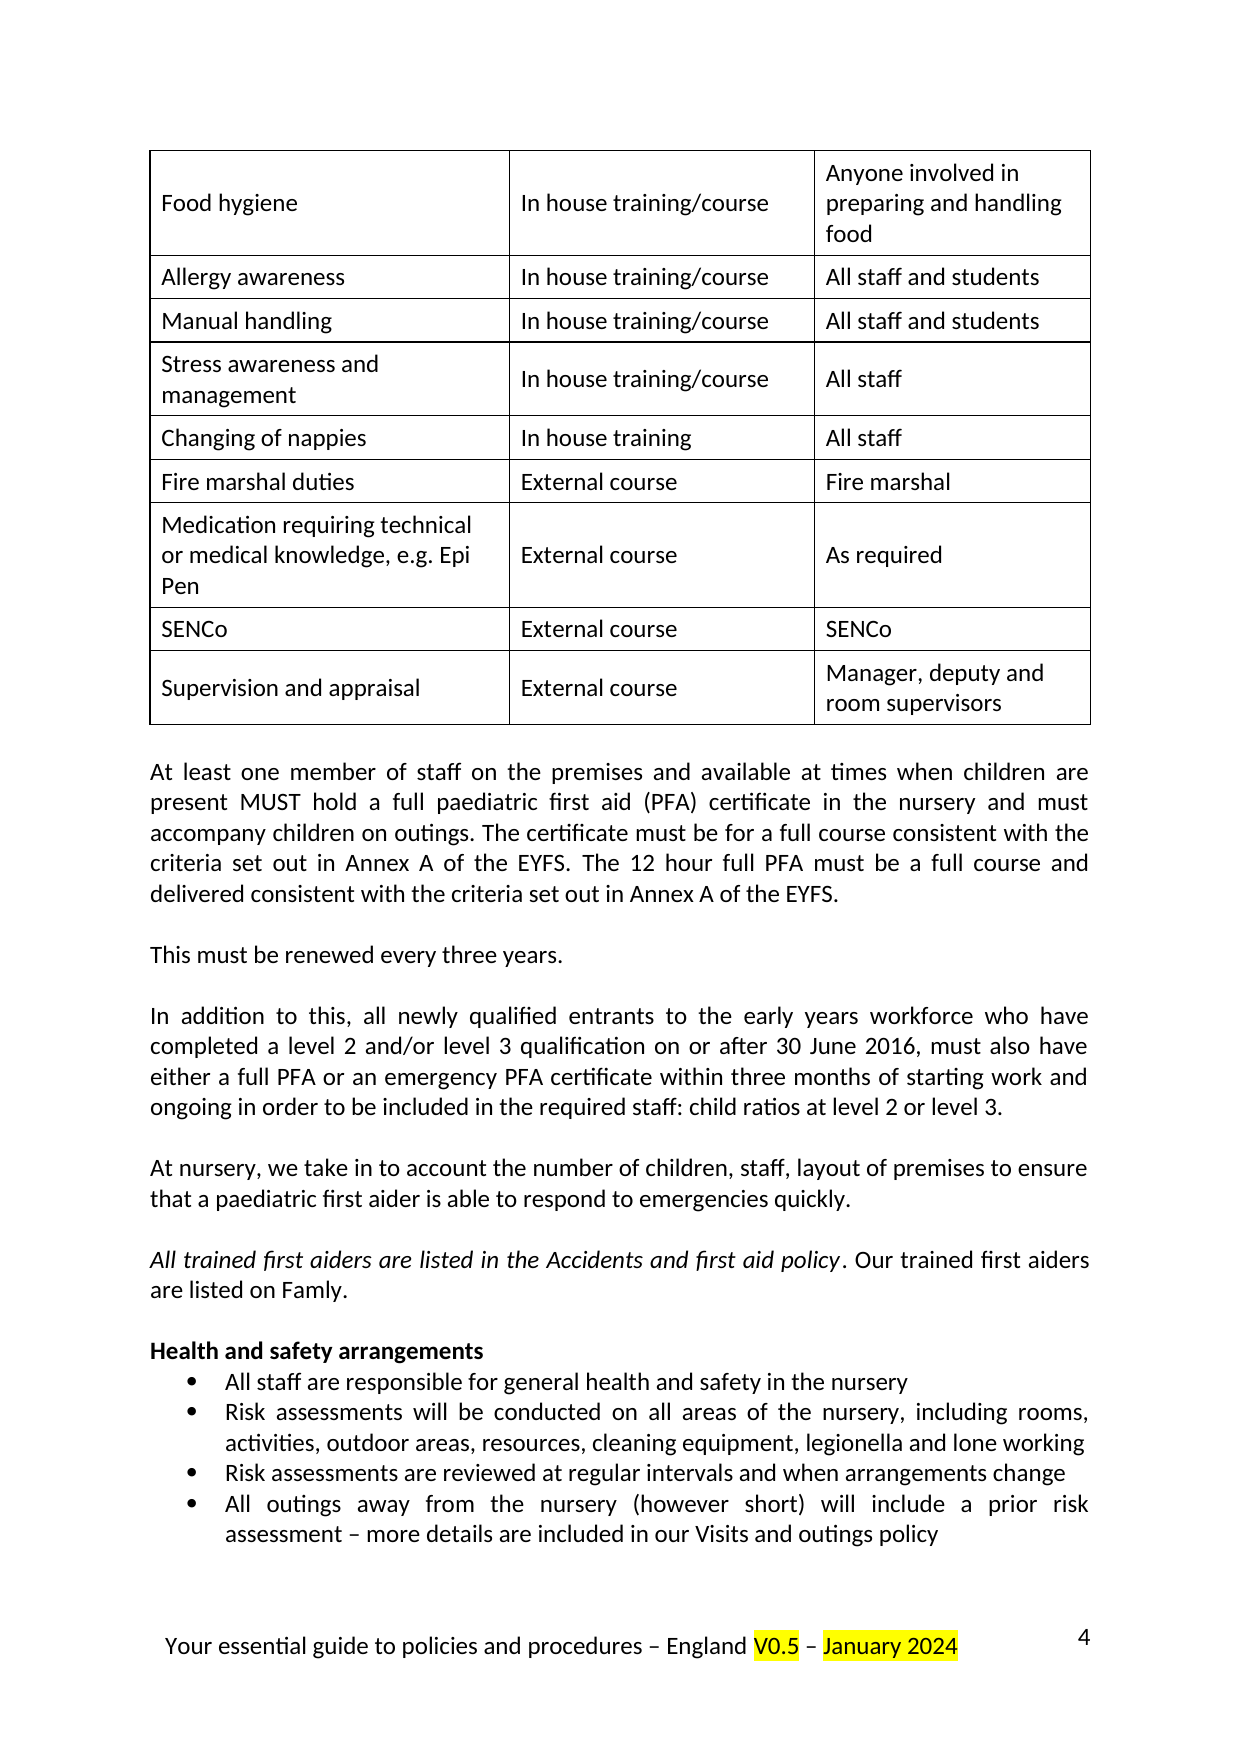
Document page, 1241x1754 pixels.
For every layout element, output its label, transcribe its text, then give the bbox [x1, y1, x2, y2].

table_cell External course [510, 503, 814, 607]
table_cell Food hygiene [151, 151, 509, 254]
table_cell In house training/course [510, 299, 814, 341]
table_cell Fire marshal [815, 460, 1090, 502]
table_cell All staff [815, 416, 1090, 459]
table_cell Fire marshal duties [151, 460, 509, 502]
text In addition to this, all newly qualified entrants to the early years workforce who have completed a level 2 and/or level 3 qualification on or after 30 June 2016, must also have either a full PFA or an emergency PFA certificate within three months of starting work and ongoing in order to be included in the required staff: child ratios at level 2 or level 3. [150, 1000, 1090, 1122]
table_cell Medication requiring technical or medical knowledge, e.g. Epi Pen [151, 503, 509, 607]
list Risk assessments will be conducted on all areas of the nursery, including rooms, activities, outdoor areas, resources, cleaning equipment, legionella and lone working [187, 1397, 1090, 1458]
table_cell In house training/course [510, 256, 814, 298]
table_cell External course [510, 651, 814, 724]
table_cell All staff and students [815, 256, 1090, 298]
table_cell Allergy awareness [151, 256, 509, 298]
list All outings away from the nursery (however short) will include a prior risk assessment – more details are included in our Visits and outings policy [187, 1488, 1090, 1549]
table_cell Stress awareness and management [151, 343, 509, 415]
text This must be renewed every three years. [150, 939, 1090, 969]
table_cell As required [815, 503, 1090, 607]
table_cell In house training [510, 416, 814, 459]
table_cell Manager, deputy and room supervisors [815, 651, 1090, 724]
table_cell Supervision and appraisal [151, 651, 509, 724]
table_cell SENCo [151, 608, 509, 650]
table_cell Anyone involved in preparing and handling food [815, 151, 1090, 254]
list Risk assessments are reviewed at regular intervals and when arrangements change [187, 1458, 1090, 1488]
text At least one member of staff on the premises and available at times when children are present MUST hold a full paediatric first aid (PFA) certificate in the nursery and must accompany children on outings. The certificate must be for a full course consistent with the criteria set out in Annex A of the EYFS. The 12 hour full PFA must be a full course and delivered consistent with the criteria set out in Annex A of the EYFS. [150, 756, 1090, 908]
text At nursery, we take in to account the number of children, staff, layout of premises to ensure that a paediatric first aider is able to respond to emergencies quickly. [150, 1152, 1090, 1213]
table_cell In house training/course [510, 343, 814, 415]
table_cell Manual handling [151, 299, 509, 341]
table_cell All staff and students [815, 299, 1090, 341]
list All staff are responsible for general health and safety in the nursery [187, 1366, 1090, 1397]
table_cell Changing of nappies [151, 416, 509, 459]
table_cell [510, 151, 814, 254]
table_cell All staff [815, 343, 1090, 415]
text All trained first aiders are listed in the Accidents and first aid policy. Our trained first aiders are listed on Famly. [150, 1244, 1090, 1305]
table_cell External course [510, 608, 814, 650]
text Health and safety arrangements [150, 1336, 1090, 1366]
table_cell SENCo [815, 608, 1090, 650]
table_cell External course [510, 460, 814, 502]
